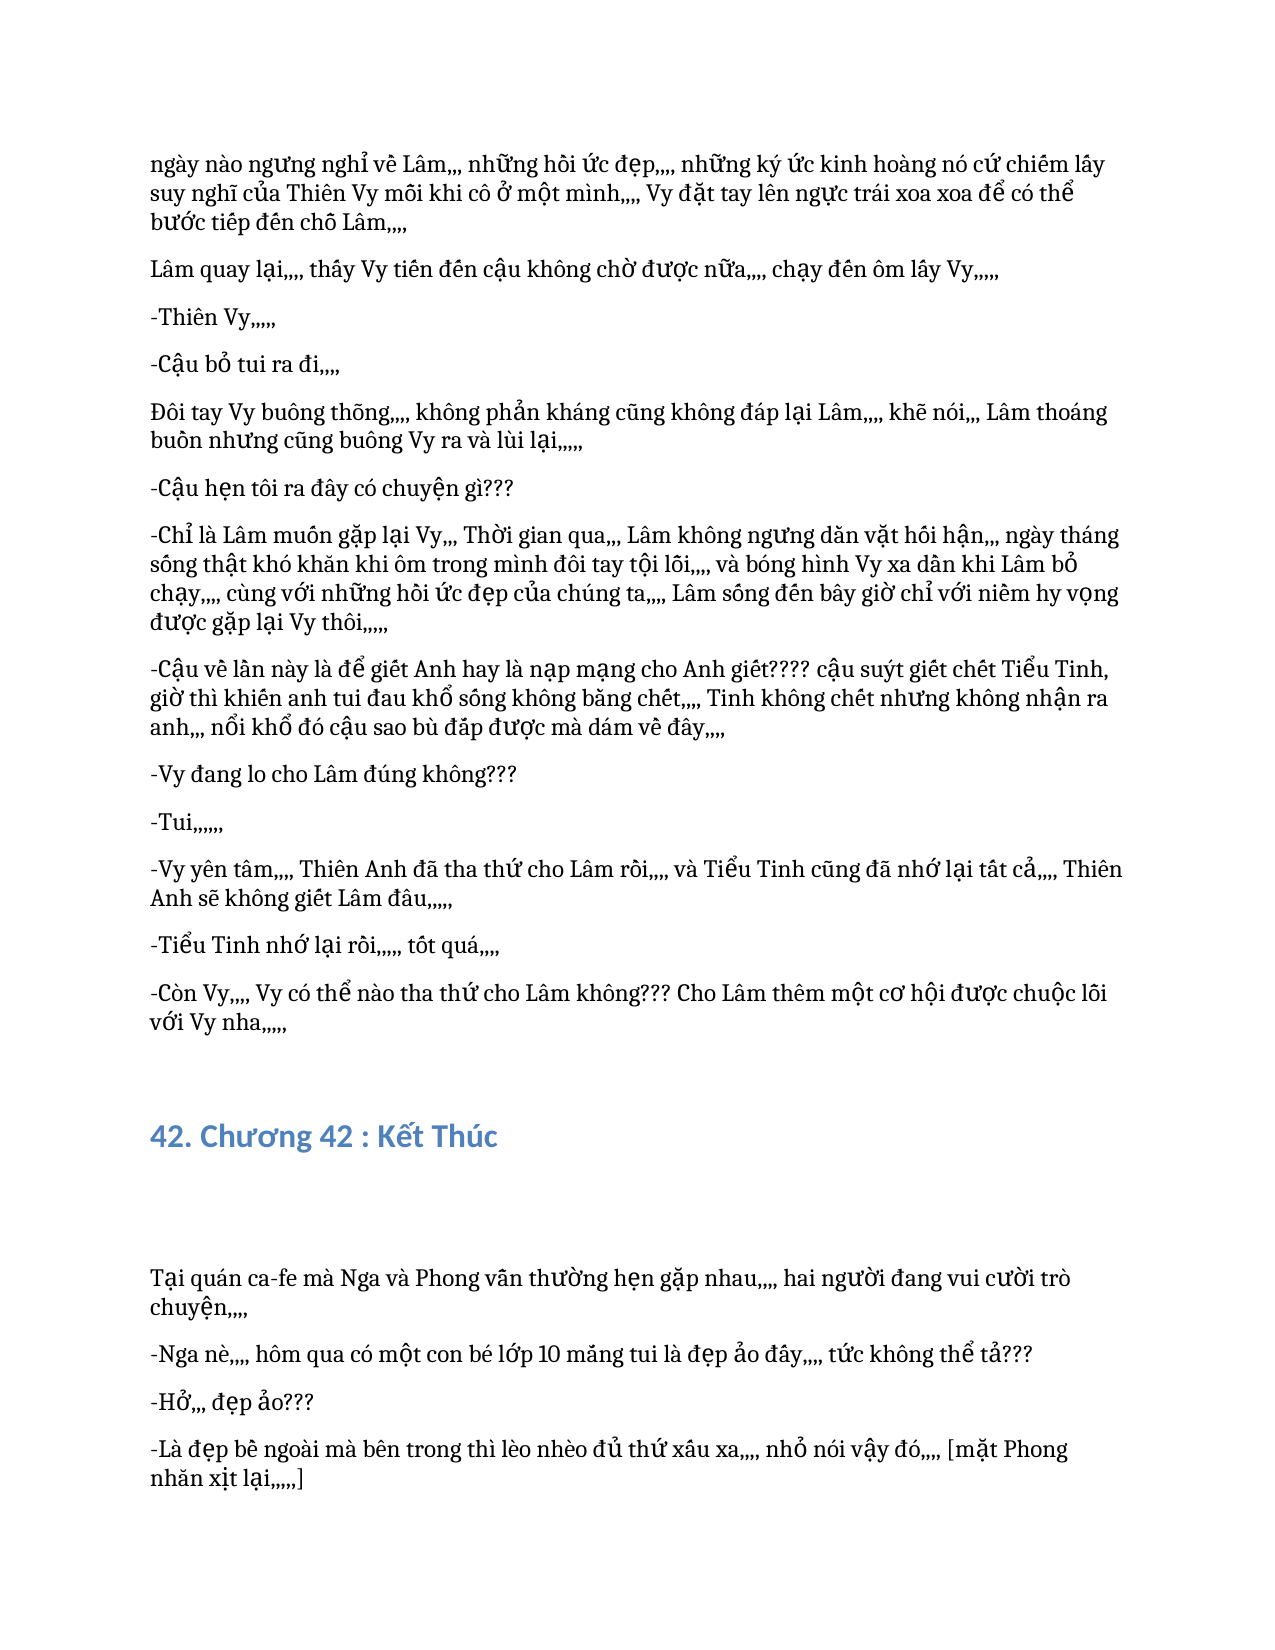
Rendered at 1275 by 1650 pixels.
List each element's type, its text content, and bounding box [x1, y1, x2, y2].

text Đôi tay Vy buông thõng,,,, không phản kháng cũng không đáp lại Lâm,,,, khẽ nói,,, Lâm thoáng buồn nhưng cũng buông Vy ra và lùi lại,,,,, [150, 397, 1125, 455]
text -Vy đang lo cho Lâm đúng không??? [150, 760, 1125, 789]
text -Tui,,,,,, [150, 807, 1125, 836]
text -Cậu bỏ tui ra đi,,,, [150, 350, 1125, 379]
text Lâm quay lại,,,, thấy Vy tiến đến cậu không chờ được nữa,,,, chạy đến ôm lấy Vy,,,,, [150, 255, 1125, 284]
text -Chỉ là Lâm muốn gặp lại Vy,,, Thời gian qua,,, Lâm không ngưng dằn vặt hối hận,,, ngày tháng sống thật khó khăn khi ôm trong mình đôi tay tội lỗi,,,, và bóng hình Vy xa dần khi Lâm bỏ chạy,,,, cùng với những hồi ức đẹp của chúng ta,,,, Lâm sống đến bây giờ chỉ với niềm hy vọng được gặp lại Vy thôi,,,,, [150, 521, 1125, 636]
text -Là đẹp bề ngoài mà bên trong thì lèo nhèo đủ thứ xấu xa,,,, nhỏ nói vậy đó,,,, [mặt Phong nhăn xịt lại,,,,,] [150, 1435, 1125, 1493]
text -Còn Vy,,,, Vy có thể nào tha thứ cho Lâm không??? Cho Lâm thêm một cơ hội được chuộc lỗi với Vy nha,,,,, [150, 979, 1125, 1094]
text -Cậu hẹn tôi ra đây có chuyện gì??? [150, 474, 1125, 502]
text -Hở,,, đẹp ảo??? [150, 1388, 1125, 1417]
text -Tiểu Tinh nhớ lại rồi,,,,, tốt quá,,,, [150, 931, 1125, 960]
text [150, 150, 1125, 236]
text -Nga nè,,,, hôm qua có một con bé lớp 10 mắng tui là đẹp ảo đấy,,,, tức không thể tả??? [150, 1340, 1125, 1369]
subtitle 42. Chương 42 : Kết Thúc [150, 1114, 1125, 1155]
text -Cậu về lần này là để giết Anh hay là nạp mạng cho Anh giết???? cậu suýt giết chết Tiểu Tinh, giờ thì khiến anh tui đau khổ sống không bằng chết,,,, Tinh không chết nhưng không nhận ra anh,,, nổi khổ đó cậu sao bù đắp được mà dám về đây,,,, [150, 655, 1125, 741]
text -Vy yên tâm,,,, Thiên Anh đã tha thứ cho Lâm rồi,,,, và Tiểu Tinh cũng đã nhớ lại tất cả,,,, Thiên Anh sẽ không giết Lâm đâu,,,,, [150, 855, 1125, 912]
text Tại quán ca-fe mà Nga và Phong vẫn thường hẹn gặp nhau,,,, hai người đang vui cười trò chuyện,,,, [150, 1264, 1125, 1322]
text -Thiên Vy,,,,, [150, 302, 1125, 331]
